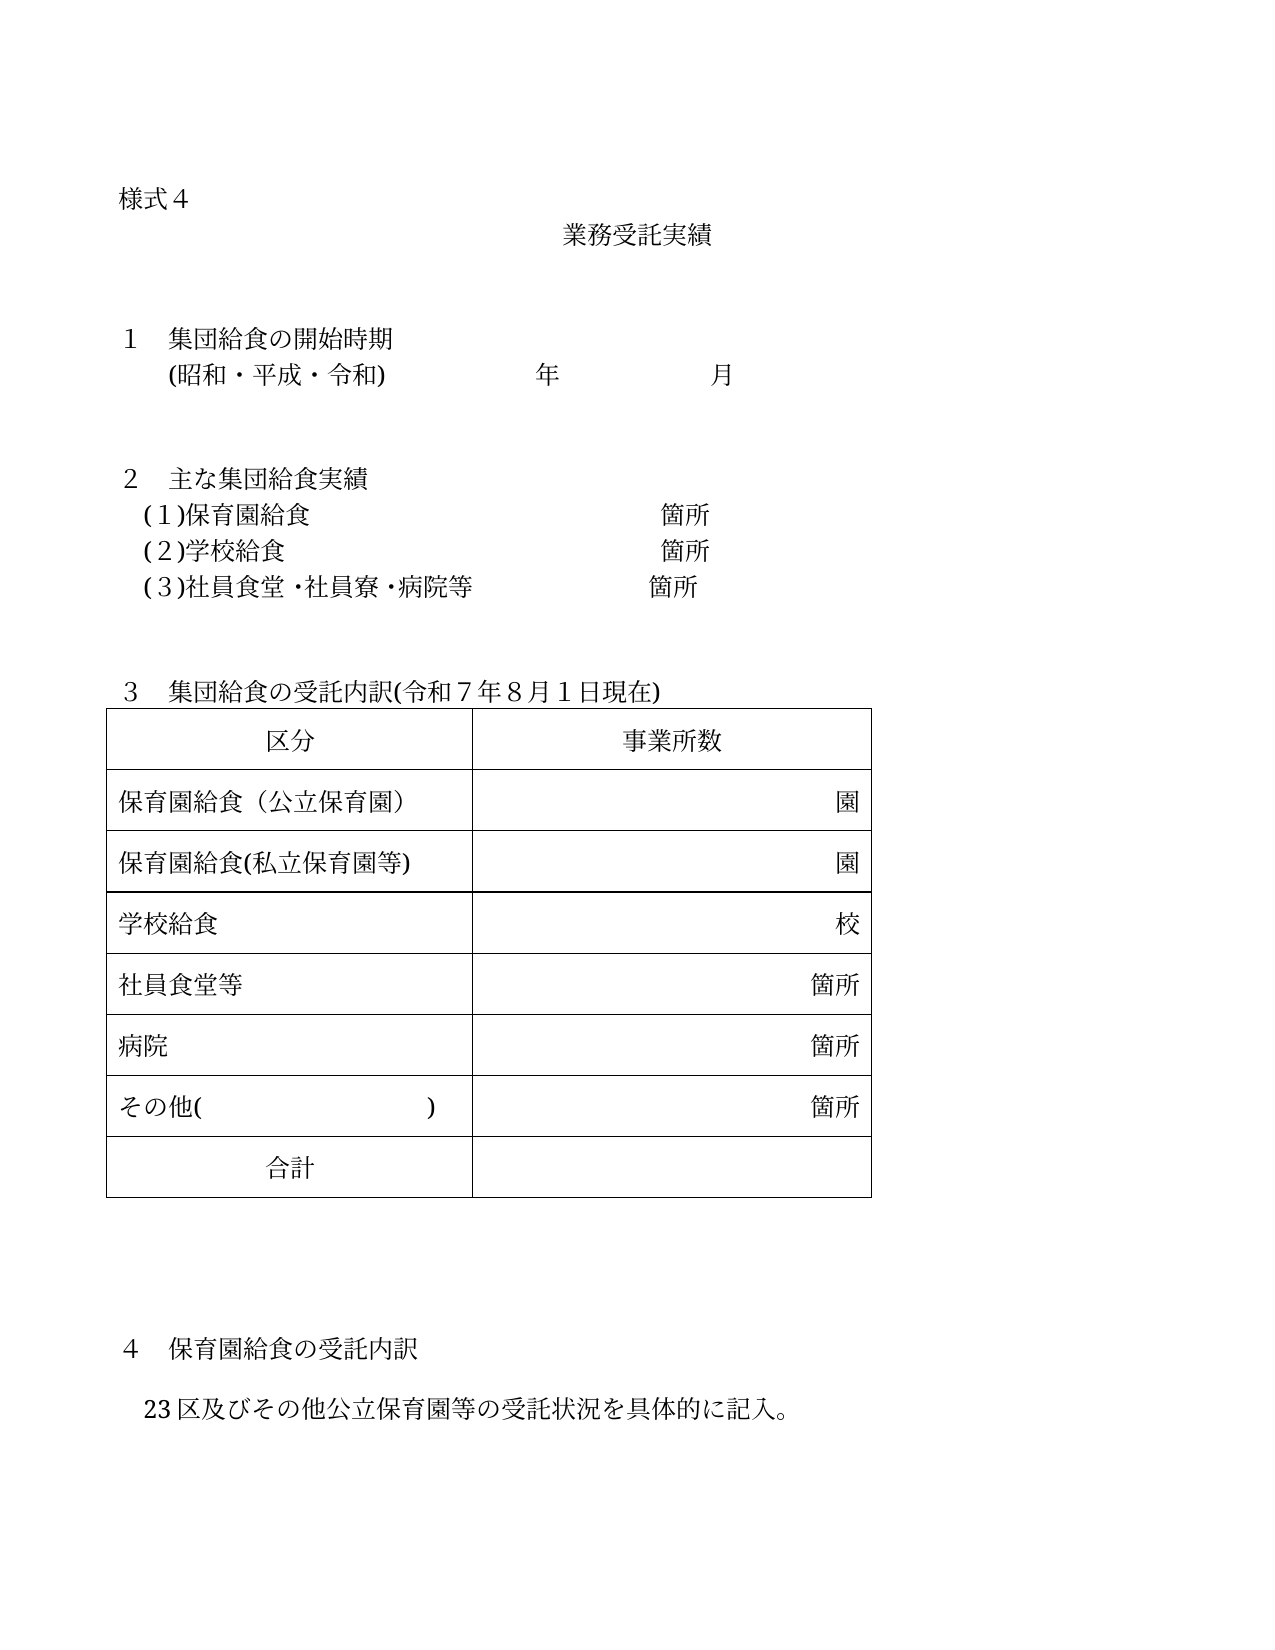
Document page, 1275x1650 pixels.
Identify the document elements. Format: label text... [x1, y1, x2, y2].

table_cell その他( ) [107, 1076, 472, 1136]
table_cell 合計 [107, 1137, 472, 1197]
table_cell 校 [473, 893, 871, 952]
table_cell 箇所 [473, 1015, 871, 1074]
table_header 事業所数 [473, 709, 871, 769]
text (１)保育園給食 箇所 [118, 496, 1166, 532]
table_cell 病院 [107, 1015, 472, 1074]
text 業務受託実績 [118, 216, 1157, 252]
text ２ 主な集団給食実績 [118, 460, 1166, 496]
table_cell 園 [473, 770, 871, 830]
table_cell 保育園給食(私立保育園等) [107, 831, 472, 891]
text (昭和・平成・令和) 年 月 [118, 356, 1157, 392]
text １ 集団給食の開始時期 [118, 320, 1157, 356]
table_cell [473, 1137, 871, 1197]
text (２)学校給食 箇所 [118, 532, 1166, 568]
table_cell 保育園給食（公立保育園） [107, 770, 472, 830]
table_cell 園 [473, 831, 871, 891]
table_header 区分 [107, 709, 472, 769]
text 23区及びその他公立保育園等の受託状況を具体的に記入。 [118, 1378, 1157, 1438]
text ４ 保育園給食の受託内訳 [118, 1318, 1157, 1378]
table_cell 社員食堂等 [107, 954, 472, 1013]
text (３)社員食堂 ･社員寮 ･病院等 箇所 [118, 568, 1166, 604]
table_cell 学校給食 [107, 893, 472, 952]
table_cell 箇所 [473, 954, 871, 1013]
text ３ 集団給食の受託内訳(令和７年８月１日現在) [118, 672, 1166, 708]
text 様式４ [118, 180, 1157, 216]
table_cell 箇所 [473, 1076, 871, 1136]
